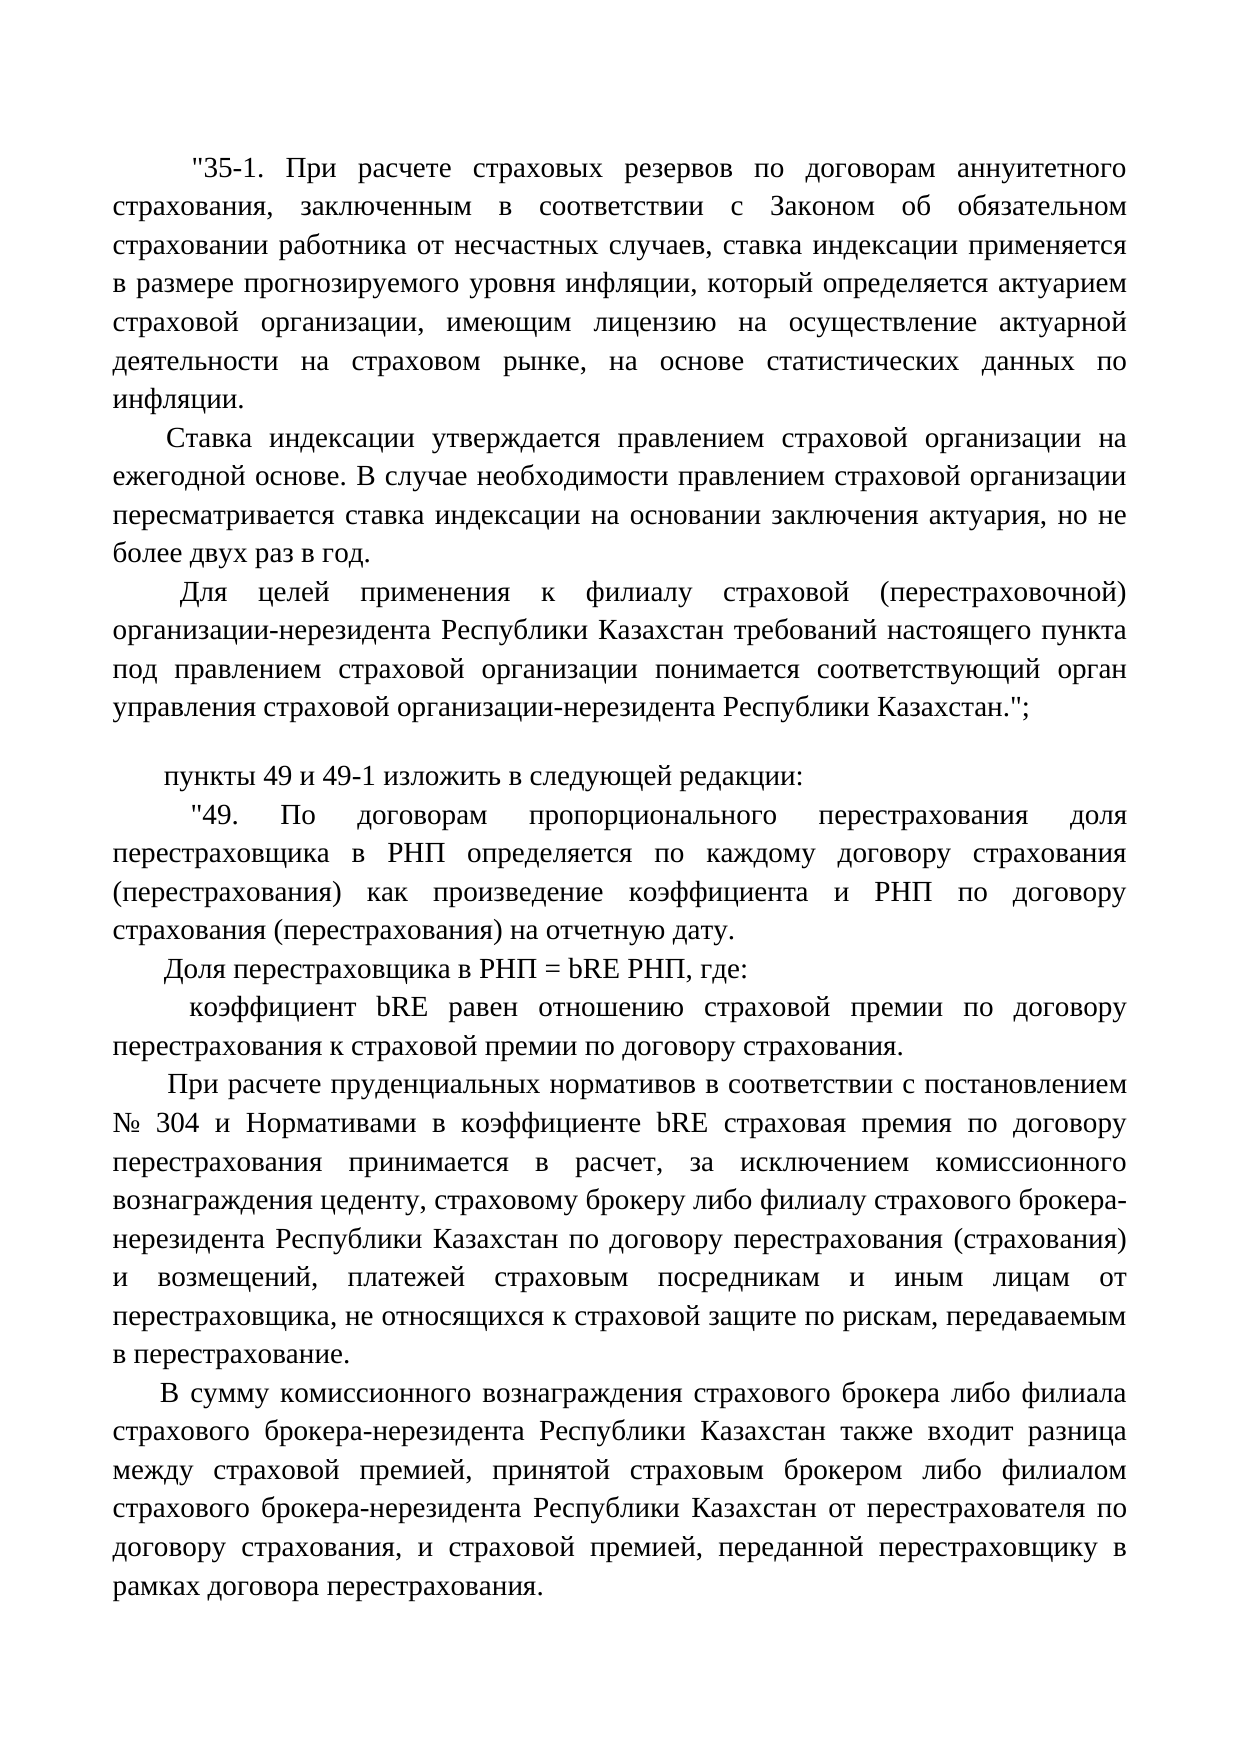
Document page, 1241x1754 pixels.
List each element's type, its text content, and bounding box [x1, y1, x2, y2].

text коэффициент bRE равен отношению страховой премии по договору перестрахования к страховой премии по договору страхования. [112, 989, 1128, 1062]
text В сумму комиссионного вознаграждения страхового брокера либо филиала страхового брокера-нерезидента Республики Казахстан также входит разница между страховой премией, принятой страховым брокером либо филиалом страхового брокера-нерезидента Республики Казахстан от перестрахователя по договору страхования, и страховой премией, переданной перестраховщику в рамках договора перестрахования. [112, 1375, 1128, 1601]
text Доля перестраховщика в РНП = bRE РНП, где: [112, 951, 1128, 984]
text Для целей применения к филиалу страховой (перестраховочной) организации-нерезидента Республики Казахстан требований настоящего пункта под правлением страховой организации понимается соответствующий орган управления страховой организации-нерезидента Республики Казахстан."; [112, 574, 1128, 723]
text Ставка индексации утверждается правлением страховой организации на ежегодной основе. В случае необходимости правлением страховой организации пересматривается ставка индексации на основании заключения актуария, но не более двух раз в год. [112, 420, 1128, 569]
text При расчете пруденциальных нормативов в соответствии с постановлением № 304 и Нормативами в коэффициенте bRE страховая премия по договору перестрахования принимается в расчет, за исключением комиссионного вознаграждения цеденту, страховому брокеру либо филиалу страхового брокера-нерезидента Республики Казахстан по договору перестрахования (страхования) и возмещений, платежей страховым посредникам и иным лицам от перестраховщика, не относящихся к страховой защите по рискам, передаваемым в перестрахование. [112, 1067, 1128, 1370]
text "35-1. При расчете страховых резервов по договорам аннуитетного страхования, заключенным в соответствии с Законом об обязательном страховании работника от несчастных случаев, ставка индексации применяется в размере прогнозируемого уровня инфляции, который определяется актуарием страховой организации, имеющим лицензию на осуществление актуарной деятельности на страховом рынке, на основе статистических данных по инфляции. [112, 150, 1128, 415]
text пункты 49 и 49-1 изложить в следующей редакции: [112, 758, 1128, 792]
text "49. По договорам пропорционального перестрахования доля перестраховщика в РНП определяется по каждому договору страхования (перестрахования) как произведение коэффициента и РНП по договору страхования (перестрахования) на отчетную дату. [112, 797, 1128, 946]
